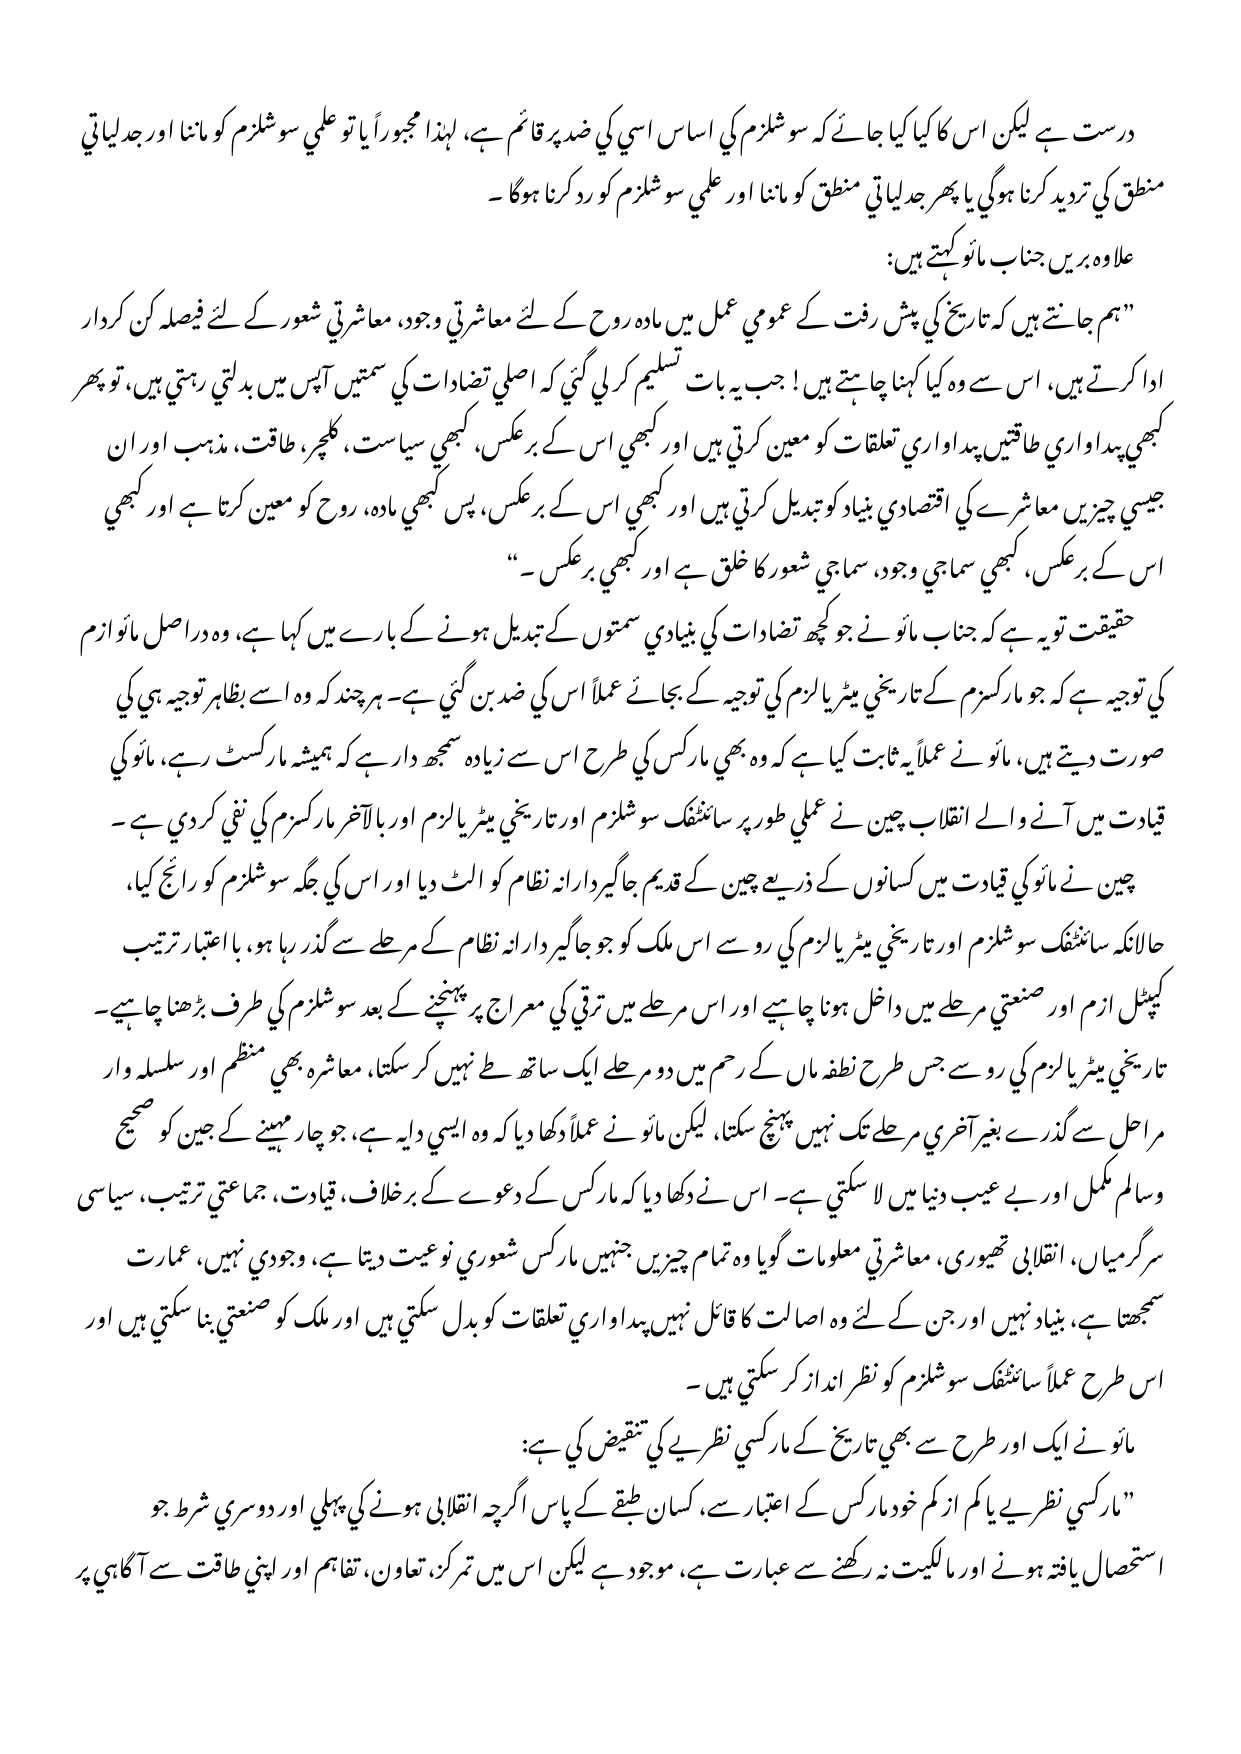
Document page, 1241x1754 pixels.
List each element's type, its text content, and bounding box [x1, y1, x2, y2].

text علاوہ بر يں جناب مائو كہتے ہيں: [75, 219, 1165, 281]
text چين نے مائو كي قيادت ميں كسانوں كے ذريعے چين كے قديم جاگيردارانہ نظام كو الٹ ديا اور اس كي جگہ سوشلزم كو رائج كيا، حالانكہ سائنٹفك سوشلزم اور تاريخي ميٹريالزم كي رو سے اس ملك كو جو جاگير دارانہ نظام كے مرحلے سے گذر رہا ہو، بااعتبار ترتيب كيپٹل ازم اور صنعتي مرحلے ميں داخل ہونا چاہيے اور اس مرحلے ميں ترقي كي معراج پر پہنچنے كے بعد سوشلزم كي طرف بڑھنا چاہيے۔ تاريخي ميٹريالزم كي رو سے جس طرح نطفہ ماں كے رحم ميں دو مرحلے ايك ساتھ طے نہيں كر سكتا، معاشرہ بھي منظم اور سلسلہ وار مراحل سے گذرے بغيرآخري مرحلے تك نہيں پہنچ سكتا، ليكن مائو نے عملاً دكھا ديا كہ وہ ايسي دايہ ہے، جو چار مہينے كے جين كو صحيح وسالم مكمل اور بے عيب دنيا ميں لا سكتي ہے۔ اس نے دكھا ديا كہ ماركس كے دعوے كے برخلاف، قيادت، جماعتي ترتيب، سياسى سرگرمياں، انقلابى تھيورى، معاشرتي معلومات گويا وہ تمام چيزيں جنہيں ماركس شعوري نوعيت ديتا ہے، وجودي نہيں، عمارت سمجھتا ہے، بنياد نہيں اور جن كے لئے وہ اصالت كا قائل نہيں پىداواري تعلقات كو بدل سكتي ہيں اور ملك كو صنعتي بنا سكتي ہيں اور اس طرح عملاً سائنٹفك سوشلزم كو نظر انداز كر سكتي ہيں ۔ [75, 844, 1165, 1406]
text درست ہے ليكن اس كا كيا كيا جائے كہ سوشلزم كي اساس اسي كي ضد پر قائم ہے، لہٰذا مجبوراً يا تو علمي سوشلزم كو ماننا اور جدلياتي منطق كي ترديد كرنا ہوگي يا پھر جدلياتي منطق كو ماننا اور علمي سوشلزم كو رد كرنا ہوگا ۔ [75, 94, 1165, 219]
text ”ہم جانتے ہيں كہ تاريخ كي پىش رفت كے عمومي عمل ميں مادہ روح كے لئے معاشرتي وجود، معاشرتي شعور كے لئے فيصلہ كن كردار ادا كرتے ہيں، اس سے وہ كيا كہنا چاہتے ہيں! جب يہ بات تسليم كر لي گئي كہ اصلي تضادات كي سمتيں آپس ميں بدلتي رہتي ہيں، تو پھر كبھي پىداواري طاقتيں پىداواري تعلقات كو معين كرتي ہيں اور كبھي اس كے برعكس، كبھي سياست، كلچر، طاقت، مذہب اور ان جيسي چيزيں معاشرے كي اقتصادي بنياد كو تبديل كرتي ہيں اور كبھي اس كے برعكس، پس كبھي مادہ، روح كو معين كرتا ہے اور كبھي اس كے برعكس، كبھي سماجي وجود، سماجي شعور كا خلق ہے اور كبھي برعكس ۔“ [75, 281, 1165, 594]
text حقيقت تو يہ ہے كہ جناب مائو نے جو كچھ تضادات كي بنيادي سمتوں كے تبديل ہونے كے بارے ميں كہا ہے، وہ دراصل مائوازم كي توجيہ ہے كہ جو ماركسزم كے تاريخي ميٹريالزم كي توجيہ كے بجائے عملاً اس كي ضد بن گئي ہے۔ ہر چند كہ وہ اسے بظاہر توجيہ ہي كي صورت ديتے ہيں، مائو نے عملاً يہ ثابت كيا ہے كہ وہ بھي ماركس كي طرح اس سے زيادہ سمجھ دار ہے كہ ہميشہ ماركسٹ رہے، مائو كي قيادت ميں آنے والے انقلاب چين نے عملي طور پر سائنٹفك سوشلزم اور تاريخي ميٹريالزم اور بالآخر ماركسزم كي نفي كر دي ہے ۔ [75, 594, 1165, 844]
text مائو نے ايك اور طرح سے بھي تاريخ كے ماركسي نظريے كي تنقيض كي ہے: [75, 1406, 1165, 1469]
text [75, 1469, 1165, 1594]
